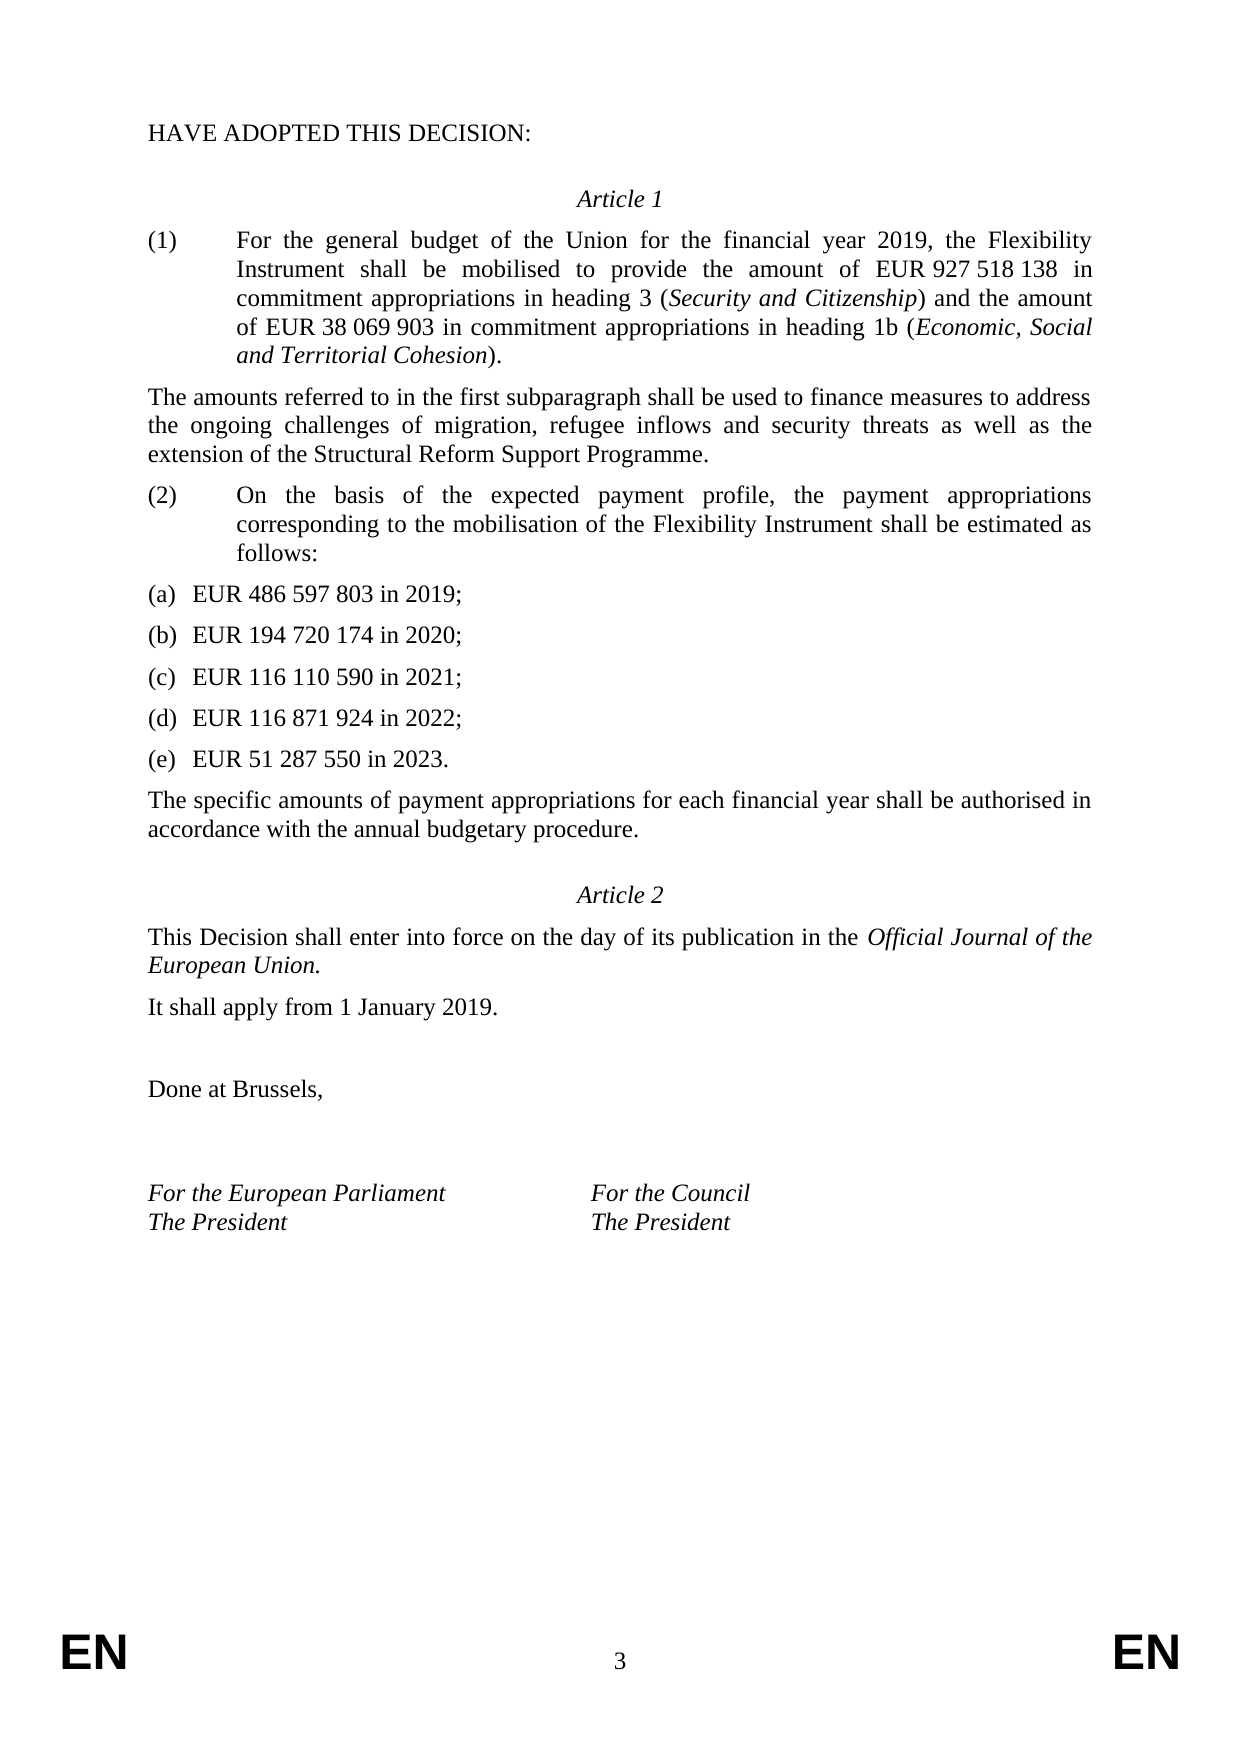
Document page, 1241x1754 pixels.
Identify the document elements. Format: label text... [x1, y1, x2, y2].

text EUR 116 871 924 in 2022; [148, 703, 1093, 732]
text Done at Brussels, [148, 1074, 1093, 1103]
list On the basis of the expected payment profile, the payment appropriations corresponding to the mobilisation of the Flexibility Instrument shall be estimated as follows: [148, 481, 1093, 567]
text It shall apply from 1 January 2019. [148, 992, 1093, 1021]
text EUR 116 110 590 in 2021; [148, 662, 1093, 691]
text This Decision shall enter into force on the day of its publication in the Official Journal of the European Union. [148, 922, 1093, 979]
text For the European Parliament For the Council [148, 1178, 1093, 1207]
text EUR 194 720 174 in 2020; [148, 621, 1093, 649]
text The specific amounts of payment appropriations for each financial year shall be authorised in accordance with the annual budgetary procedure. [148, 786, 1093, 843]
list For the general budget of the Union for the financial year 2019, the Flexibility Instrument shall be mobilised to provide the amount of EUR 927 518 138 in commitment appropriations in heading 3 (Security and Citizenship) and the amount of EUR 38 069 903 in commitment appropriations in heading 1b (Economic, Social and Territorial Cohesion). [148, 226, 1093, 369]
text EUR 51 287 550 in 2023. [148, 744, 1093, 773]
text Article 2 [148, 881, 1093, 909]
text The amounts referred to in the first subparagraph shall be used to finance measures to address the ongoing challenges of migration, refugee inflows and security threats as well as the extension of the Structural Reform Support Programme. [148, 382, 1093, 468]
text The President The President [148, 1207, 1093, 1236]
text EUR 486 597 803 in 2019; [148, 579, 1093, 608]
text HAVE ADOPTED THIS DECISION: [148, 118, 1093, 147]
text Article 1 [148, 184, 1093, 213]
